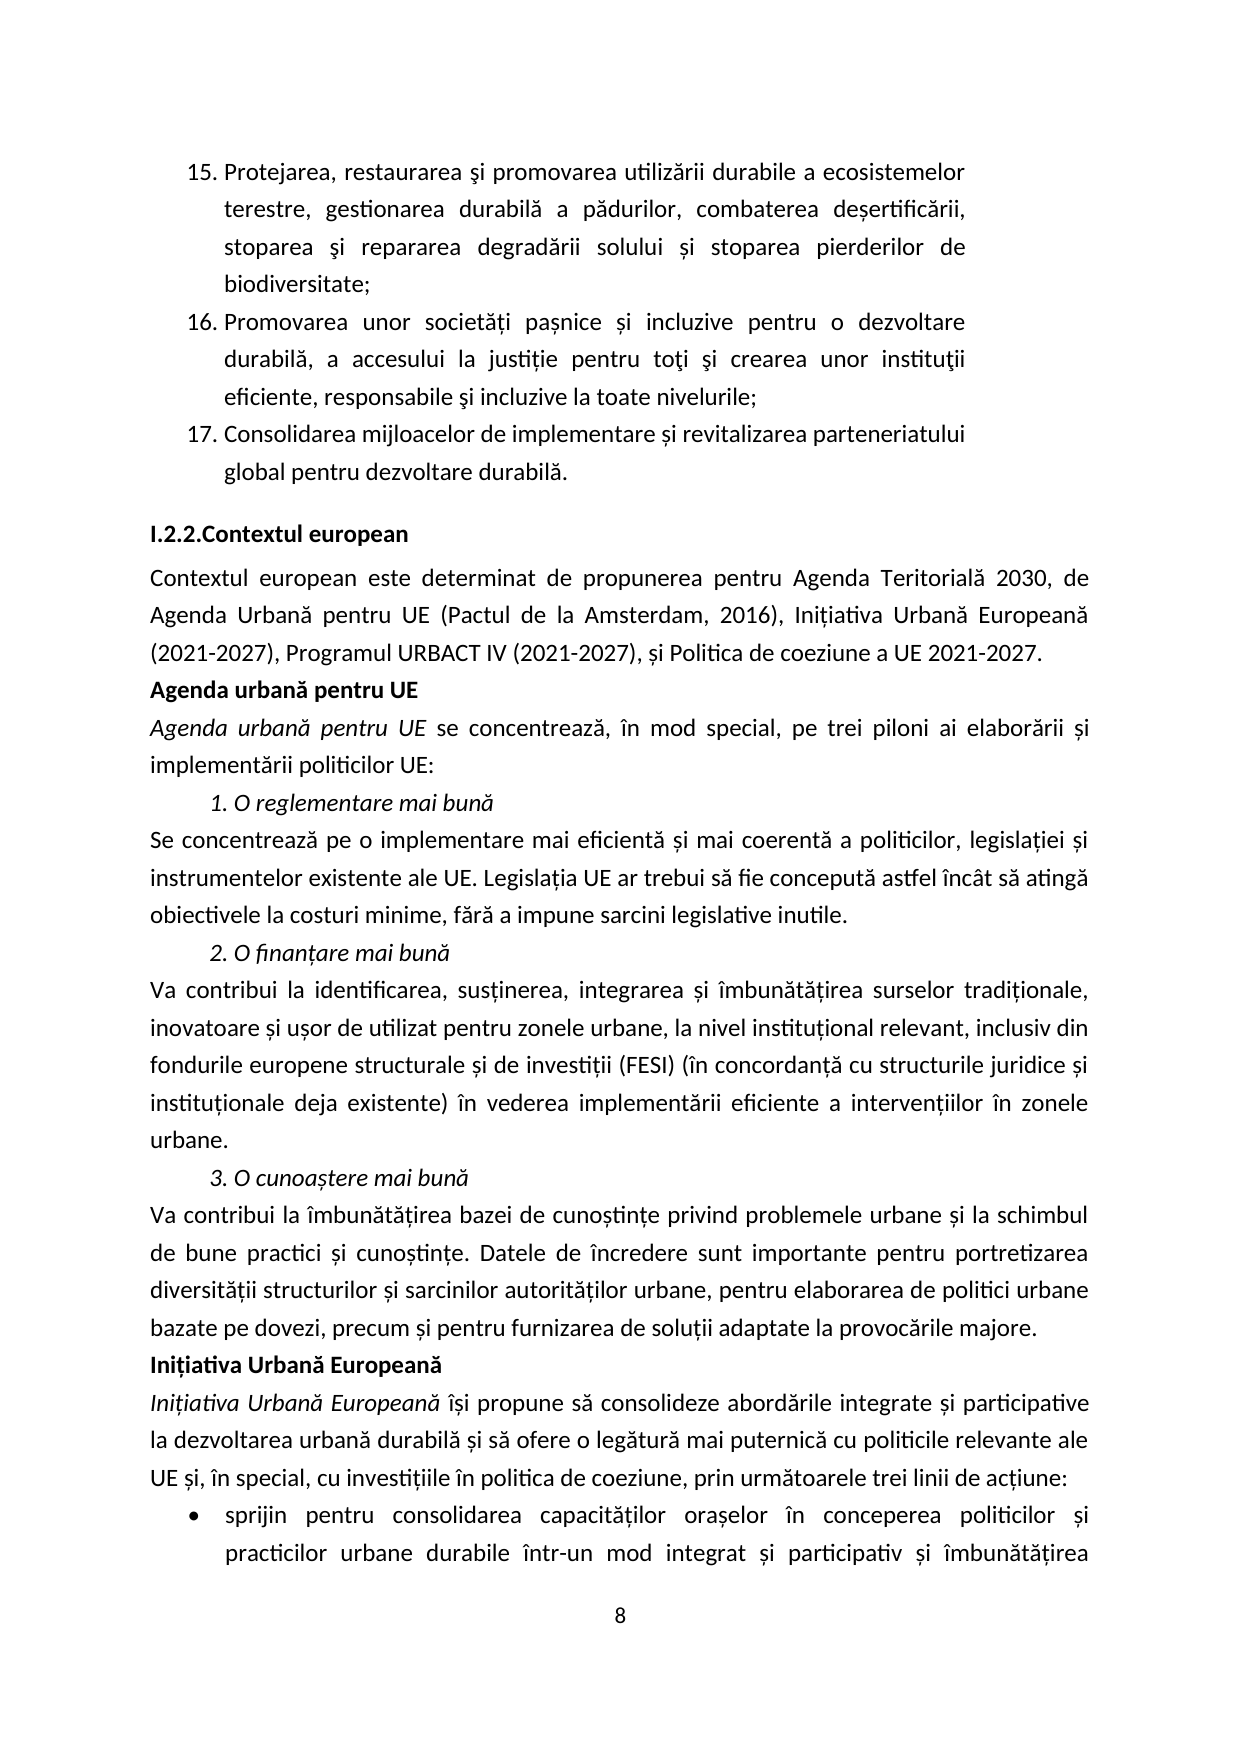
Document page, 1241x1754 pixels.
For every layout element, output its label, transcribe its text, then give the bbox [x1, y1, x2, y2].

text 3. O cunoaștere mai bună [209, 1156, 1090, 1194]
text 1. O reglementare mai bună [209, 781, 1090, 819]
list Protejarea, restaurarea şi promovarea utilizării durabile a ecosistemelor terestre, gestionarea durabilă a pădurilor, combaterea deșertificării, stoparea şi repararea degradării solului și stoparea pierderilor de biodiversitate; [186, 150, 966, 300]
list Consolidarea mijloacelor de implementare și revitalizarea parteneriatului global pentru dezvoltare durabilă. [186, 412, 966, 487]
text 2. O finanțare mai bună [209, 931, 1090, 969]
text Contextul european este determinat de propunerea pentru Agenda Teritorială 2030, de Agenda Urbană pentru UE (Pactul de la Amsterdam, 2016), Inițiativa Urbană Europeană (2021-2027), Programul URBACT IV (2021-2027), și Politica de coeziune a UE 2021-2027. [150, 556, 1090, 669]
text Va contribui la identificarea, susținerea, integrarea și îmbunătățirea surselor tradiționale, inovatoare și ușor de utilizat pentru zonele urbane, la nivel instituțional relevant, inclusiv din fondurile europene structurale și de investiții (FESI) (în concordanță cu structurile juridice și instituționale deja existente) în vederea implementării eficiente a intervențiilor în zonele urbane. [150, 969, 1090, 1156]
list Promovarea unor societăți pașnice și incluzive pentru o dezvoltare durabilă, a accesului la justiție pentru toţi şi crearea unor instituţii eficiente, responsabile şi incluzive la toate nivelurile; [186, 300, 966, 412]
text Agenda urbană pentru UE se concentrează, în mod special, pe trei piloni ai elaborării și implementării politicilor UE: [150, 706, 1090, 781]
text Va contribui la îmbunătățirea bazei de cunoștințe privind problemele urbane și la schimbul de bune practici și cunoștințe. Datele de încredere sunt importante pentru portretizarea diversității structurilor și sarcinilor autorităților urbane, pentru elaborarea de politici urbane bazate pe dovezi, precum și pentru furnizarea de soluții adaptate la provocările majore. [150, 1194, 1090, 1344]
text Inițiativa Urbană Europeană își propune să consolideze abordările integrate și participative la dezvoltarea urbană durabilă și să ofere o legătură mai puternică cu politicile relevante ale UE și, în special, cu investițiile în politica de coeziune, prin următoarele trei linii de acțiune: [150, 1381, 1090, 1494]
text Se concentrează pe o implementare mai eficientă și mai coerentă a politicilor, legislației și instrumentelor existente ale UE. Legislația UE ar trebui să fie concepută astfel încât să atingă obiectivele la costuri minime, fără a impune sarcini legislative inutile. [150, 819, 1090, 931]
text Agenda urbană pentru UE [150, 669, 1090, 706]
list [187, 1494, 1090, 1569]
subtitle I.2.2.Contextul european [150, 512, 1090, 550]
text Inițiativa Urbană Europeană [150, 1344, 1090, 1381]
